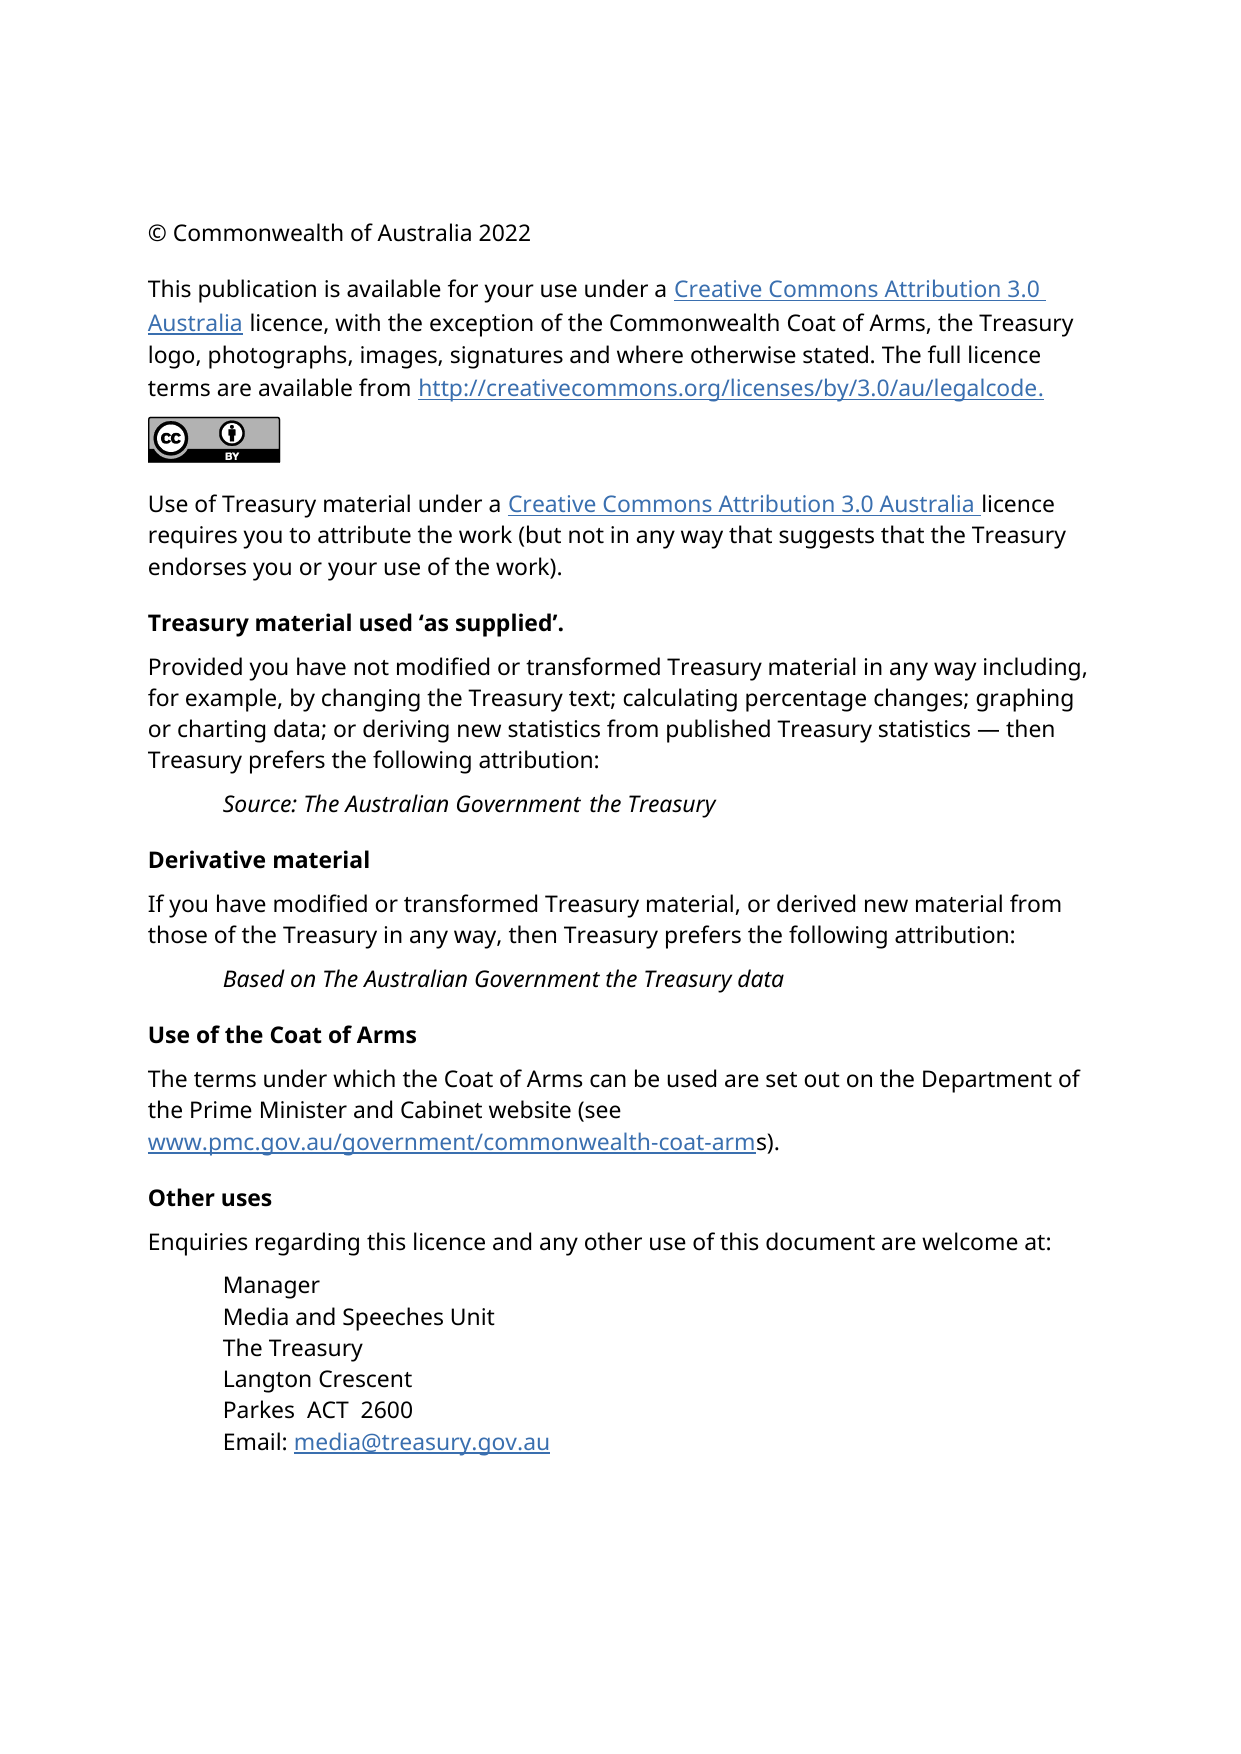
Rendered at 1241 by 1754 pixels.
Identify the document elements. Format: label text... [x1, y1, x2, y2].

text Source: The Australian Government the Treasury [148, 788, 1092, 819]
text Use of Treasury material under a Creative Commons Attribution 3.0 Australia licence requires you to attribute the work (but not in any way that suggests that the Treasury endorses you or your use of the work). [148, 488, 1092, 582]
text Other uses [148, 1182, 1092, 1213]
text Derivative material [148, 844, 1092, 876]
text Use of the Coat of Arms [148, 1019, 1092, 1051]
text This publication is available for your use under a Creative Commons Attribution 3.0 Australia licence, with the exception of the Commonwealth Coat of Arms, the Treasury logo, photographs, images, signatures and where otherwise stated. The full licence terms are available from http://creativecommons.org/licenses/by/3.0/au/legalcode. [148, 273, 1092, 404]
text Manager Media and Speeches Unit The Treasury Langton Crescent Parkes ACT 2600 Email: media@treasury.gov.au [223, 1269, 1092, 1457]
text Based on The Australian Government the Treasury data [148, 963, 1092, 994]
text Enquiries regarding this licence and any other use of this document are welcome at: [148, 1226, 1092, 1257]
text If you have modified or transformed Treasury material, or derived new material from those of the Treasury in any way, then Treasury prefers the following attribution: [148, 888, 1092, 951]
text Treasury material used ‘as supplied’. [148, 607, 1092, 638]
text © Commonwealth of Australia 2022 [148, 217, 1092, 248]
text Provided you have not modified or transformed Treasury material in any way including, for example, by changing the Treasury text; calculating percentage changes; graphing or charting data; or deriving new statistics from published Treasury statistics — then Treasury prefers the following attribution: [148, 651, 1092, 776]
text The terms under which the Coat of Arms can be used are set out on the Department of the Prime Minister and Cabinet website (see www.pmc.gov.au/government/commonwealth-coat-arms). [148, 1063, 1092, 1157]
